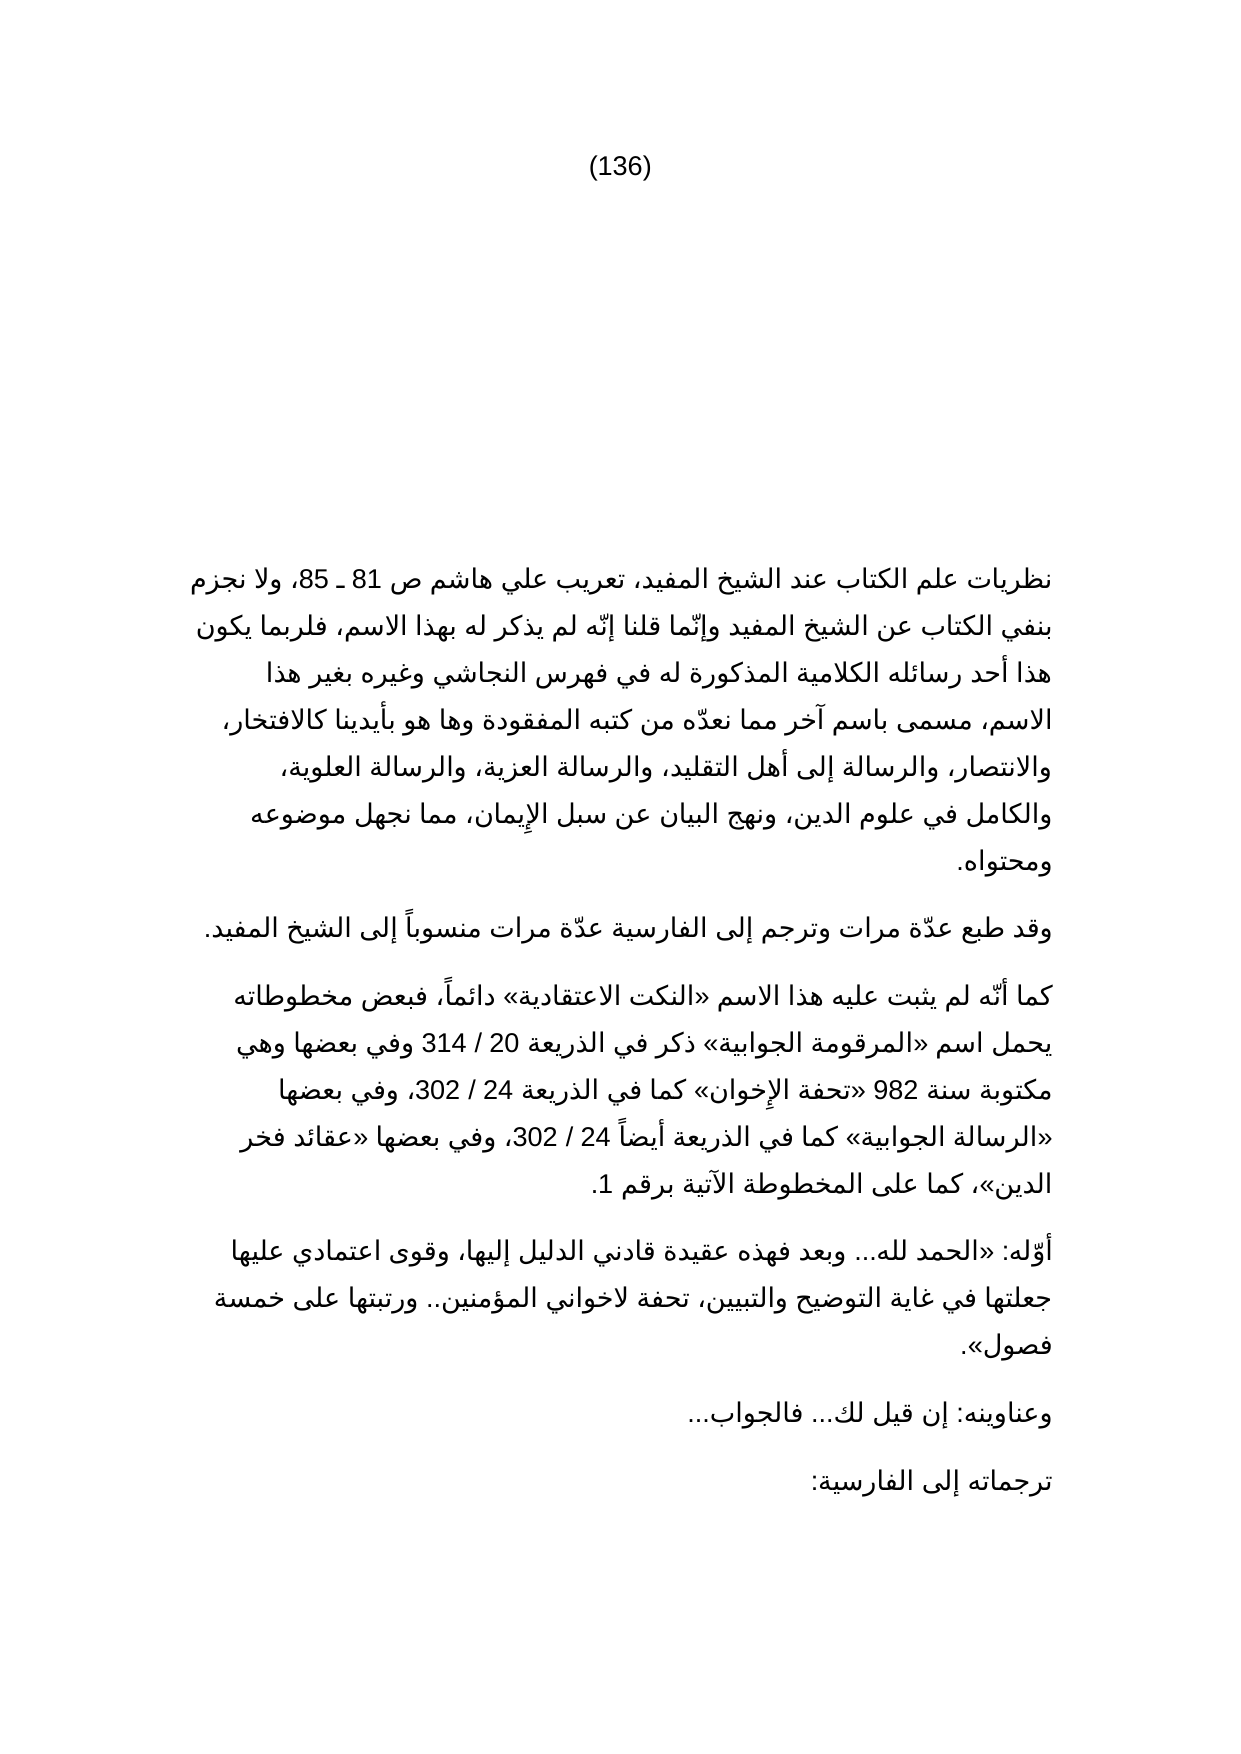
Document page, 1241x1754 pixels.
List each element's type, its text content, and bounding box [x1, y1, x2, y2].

text (136) [187, 150, 1053, 181]
text وقد طبع عدّة مرات وترجم إلى الفارسية عدّة مرات منسوباً إلى الشيخ المفيد. [187, 912, 1053, 944]
text نظريات علم الكتاب عند الشيخ المفيد، تعريب علي هاشم ص 81 ـ 85، ولا نجزم بنفي الكتاب عن الشيخ المفيد وإنّما قلنا إنّه لم يذكر له بهذا الاسم، فلربما يكون هذا أحد رسائله الكلامية المذكورة له في فهرس النجاشي وغيره بغير هذا الاسم، مسمى باسم آخر مما نعدّه من كتبه المفقودة وها هو بأيدينا كالافتخار، والانتصار، والرسالة إلى أهل التقليد، والرسالة العزية، والرسالة العلوية، والكامل في علوم الدين، ونهج البيان عن سبل الإِيمان، مما نجهل موضوعه ومحتواه. [187, 563, 1053, 876]
text وعناوينه: إن قيل لك... فالجواب... [187, 1397, 1053, 1428]
text ترجماته إلى الفارسية: [187, 1464, 1053, 1496]
text كما أنّه لم يثبت عليه هذا الاسم «النكت الاعتقادية» دائماً، فبعض مخطوطاته يحمل اسم «المرقومة الجوابية» ذكر في الذريعة 20 / 314 وفي بعضها وهي مكتوبة سنة 982 «تحفة الإِخوان» كما في الذريعة 24 / 302، وفي بعضها «الرسالة الجوابية» كما في الذريعة أيضاً 24 / 302، وفي بعضها «عقائد فخر الدين»، كما على المخطوطة الآتية برقم 1. [187, 980, 1053, 1199]
text أوّله: «الحمد لله... وبعد فهذه عقيدة قادني الدليل إليها، وقوى اعتمادي عليها جعلتها في غاية التوضيح والتبيين، تحفة لاخواني المؤمنين.. ورتبتها على خمسة فصول». [187, 1235, 1053, 1360]
